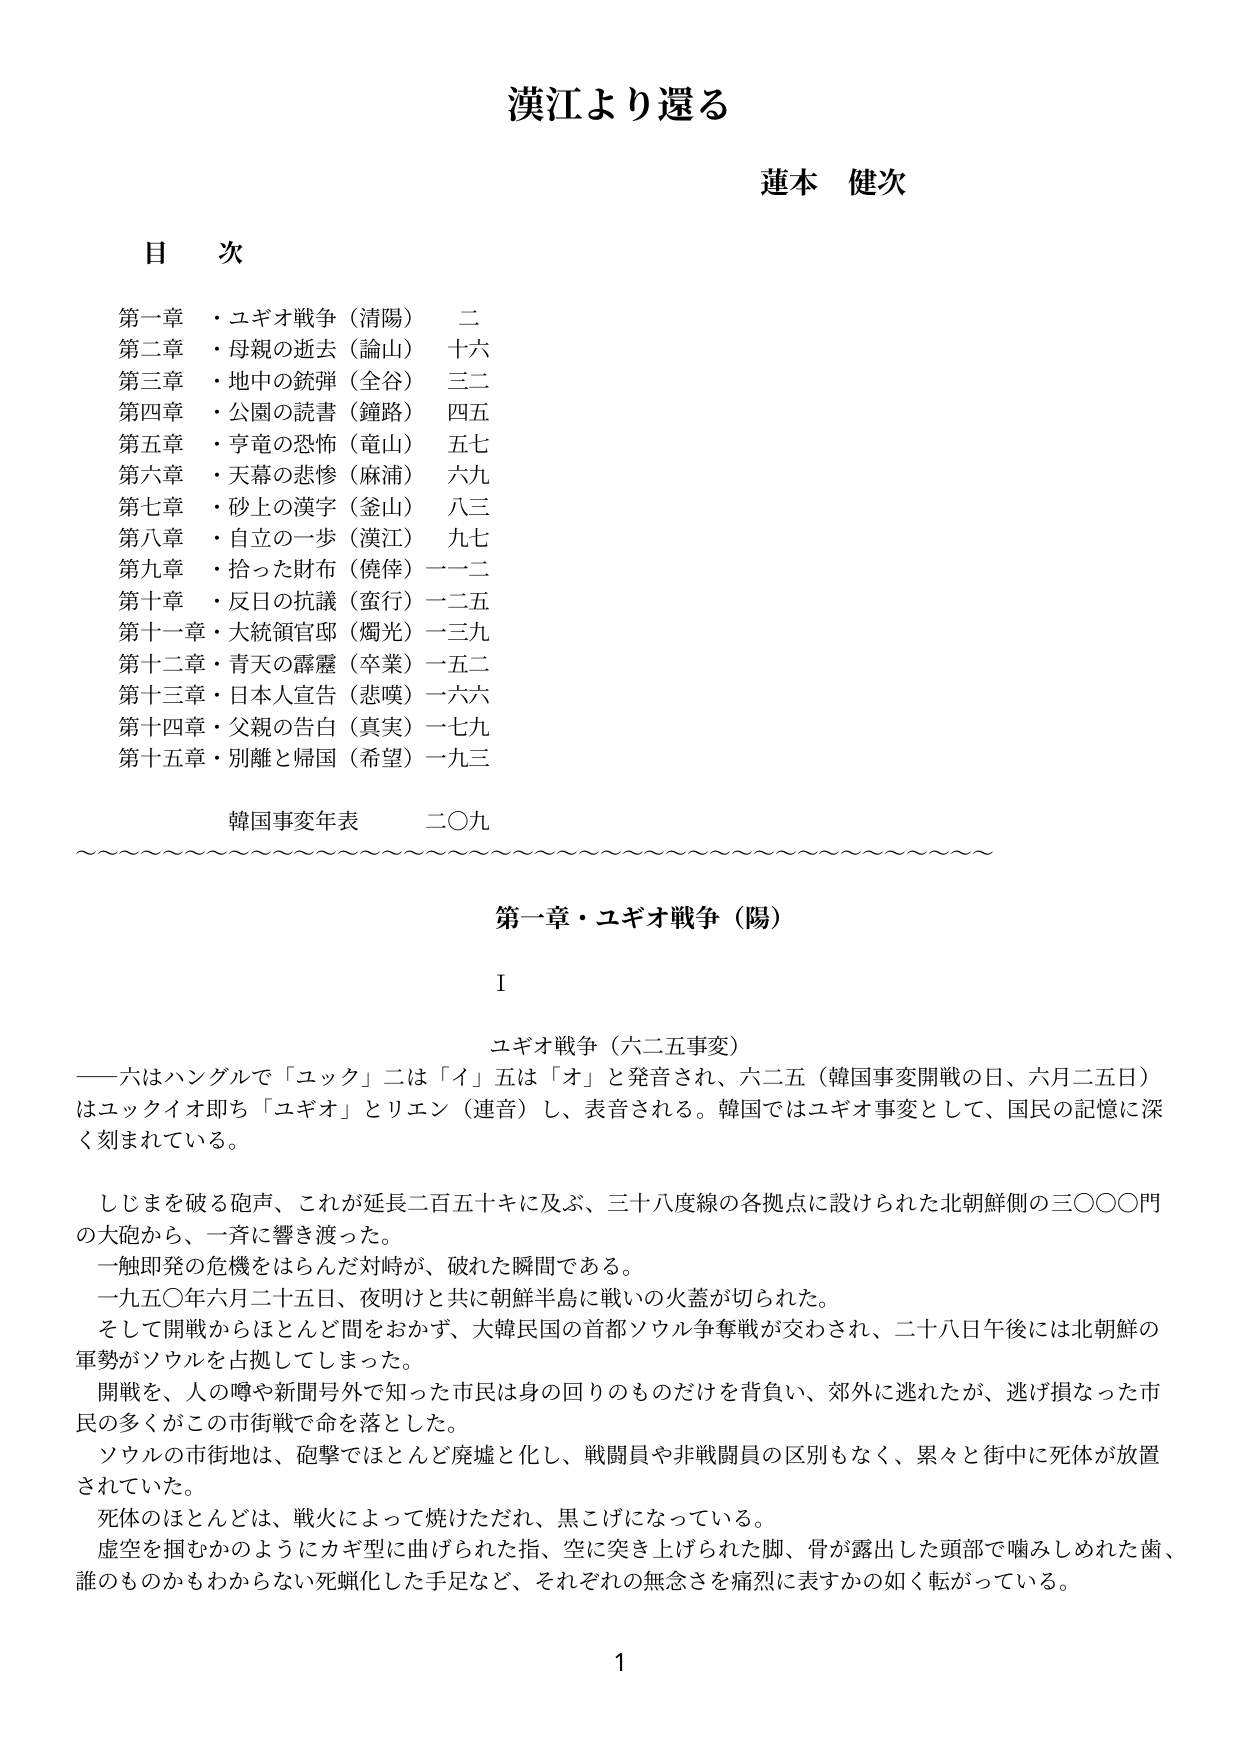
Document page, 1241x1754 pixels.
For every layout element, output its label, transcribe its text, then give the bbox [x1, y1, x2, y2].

text 漢江より還る [75, 75, 1165, 129]
text 韓国事変年表 二○九 [75, 804, 1165, 836]
text 虚空を掴むかのようにカギ型に曲げられた指、空に突き上げられた脚、骨が露出した頭部で噛みしめれた歯、誰のものかもわからない死蝋化した手足など、それぞれの無念さを痛烈に表すかの如く転がっている。 [75, 1532, 1165, 1595]
text 第十四章・父親の告白（真実）一七九 [75, 710, 1165, 741]
text 一九五〇年六月二十五日、夜明けと共に朝鮮半島に戦いの火蓋が切られた。 [75, 1281, 1165, 1312]
text 第十五章・別離と帰国（希望）一九三 [75, 741, 1165, 773]
text 第四章 ・公園の読書（鐘路） 四五 [75, 395, 1165, 427]
text 第二章 ・母親の逝去（論山） 十六 [75, 332, 1165, 364]
text 死体のほとんどは、戦火によって焼けただれ、黒こげになっている。 [75, 1501, 1165, 1532]
text 蓮本 健次 [75, 160, 1165, 202]
text 第十一章・大統領官邸（燭光）一三九 [75, 616, 1165, 647]
text 第九章 ・拾った財布（僥倖）一一二 [75, 553, 1165, 584]
text 第十三章・日本人宣告（悲嘆）一六六 [75, 678, 1165, 710]
text そして開戦からほとんど間をおかず、大韓民国の首都ソウル争奪戦が交わされ、二十八日午後には北朝鮮の軍勢がソウルを占拠してしまった。 [75, 1312, 1165, 1375]
text ――六はハングルで「ユック」二は「イ」五は「オ」と発音され、六二五（韓国事変開戦の日、六月二五日）はユックイオ即ち「ユギオ」とリエン（連音）し、表音される。韓国ではユギオ事変として、国民の記憶に深く刻まれている。 [75, 1061, 1165, 1155]
text 一触即発の危機をはらんだ対峙が、破れた瞬間である。 [75, 1249, 1165, 1281]
text 第七章 ・砂上の漢字（釜山） 八三 [75, 490, 1165, 521]
text ～～～～～～～～～～～～～～～～～～～～～～～～～～～～～～～～～～～～～～～～～～ [75, 836, 1165, 867]
text 開戦を、人の噂や新聞号外で知った市民は身の回りのものだけを背負い、郊外に逃れたが、逃げ損なった市民の多くがこの市街戦で命を落とした。 [75, 1375, 1165, 1438]
text 第一章・ユギオ戦争（陽） [75, 899, 1165, 935]
text 第八章 ・自立の一歩（漢江） 九七 [75, 521, 1165, 553]
text 第十章 ・反日の抗議（蛮行）一二五 [75, 584, 1165, 616]
text 第五章 ・亨竜の恐怖（竜山） 五七 [75, 427, 1165, 458]
text 第三章 ・地中の銃弾（全谷） 三二 [75, 364, 1165, 395]
text ソウルの市街地は、砲撃でほとんど廃墟と化し、戦闘員や非戦闘員の区別もなく、累々と街中に死体が放置されていた。 [75, 1438, 1165, 1501]
text しじまを破る砲声、これが延長二百五十キに及ぶ、三十八度線の各拠点に設けられた北朝鮮側の三〇〇〇門の大砲から、一斉に響き渡った。 [75, 1186, 1165, 1249]
text 第六章 ・天幕の悲惨（麻浦） 六九 [75, 458, 1165, 490]
text 第一章 ・ユギオ戦争（清陽） 二 [75, 301, 1165, 332]
text 第十二章・青天の霹靂（卒業）一五二 [75, 647, 1165, 678]
text 目 次 [75, 234, 1165, 269]
text Ⅰ [75, 966, 1165, 998]
text ユギオ戦争（六二五事変） [75, 1029, 1165, 1061]
